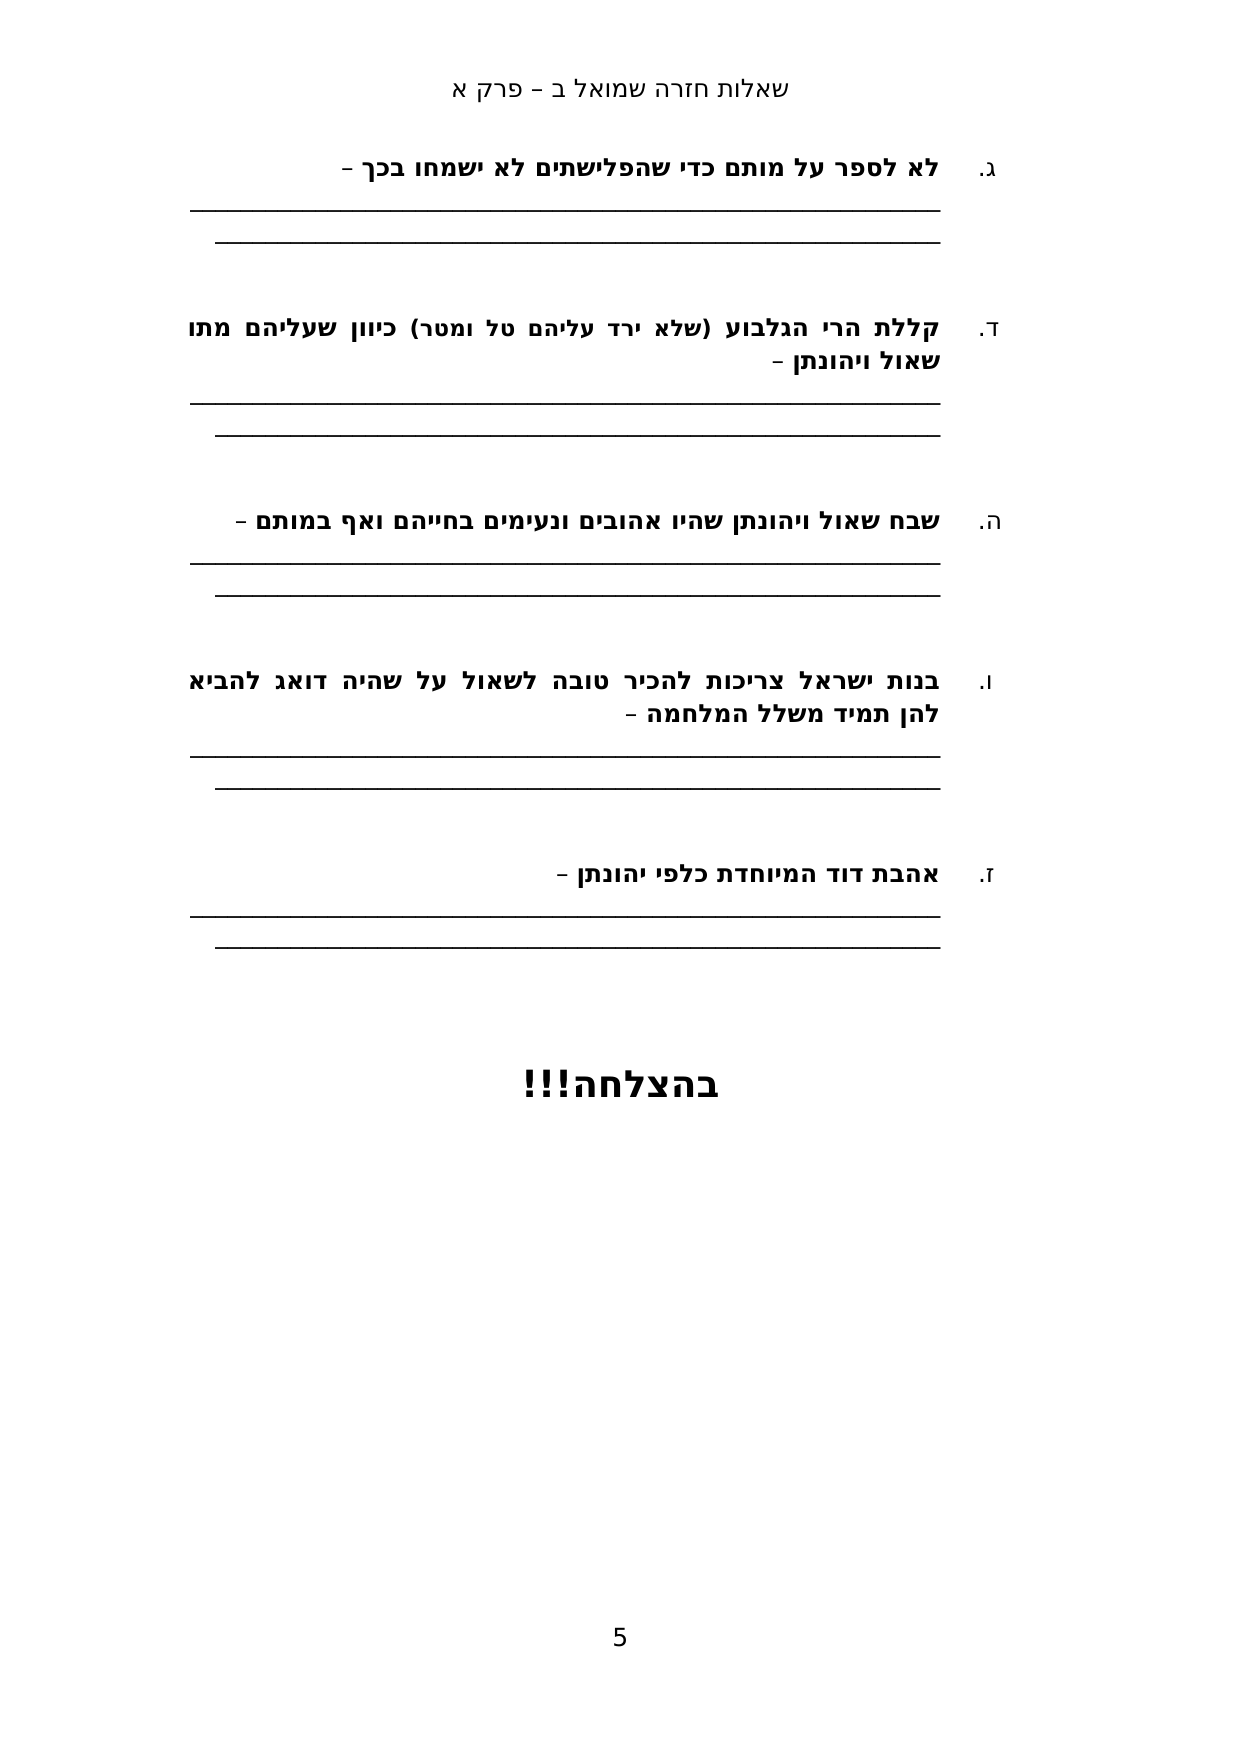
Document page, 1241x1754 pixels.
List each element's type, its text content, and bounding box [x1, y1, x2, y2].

text ______________________________________________________________________________________________________________________ [187, 376, 940, 437]
list שבח שאול ויהונתן שהיו אהובים ונעימים בחייהם ואף במותם – [187, 503, 978, 536]
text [187, 183, 940, 244]
list אהבת דוד המיוחדת כלפי יהונתן – [187, 856, 978, 889]
list קללת הרי הגלבוע (שלא ירד עליהם טל ומטר) כיוון שעליהם מתו שאול ויהונתן – [187, 310, 978, 376]
list בנות ישראל צריכות להכיר טובה לשאול על שהיה דואג להביא להן תמיד משלל המלחמה – [187, 663, 978, 729]
text ______________________________________________________________________________________________________________________ [187, 536, 940, 597]
text ______________________________________________________________________________________________________________________ [187, 729, 940, 790]
text ______________________________________________________________________________________________________________________ [187, 889, 940, 950]
list לא לספר על מותם כדי שהפלישתים לא ישמחו בכך – [187, 150, 978, 183]
text בהצלחה!!! [187, 1062, 1053, 1106]
